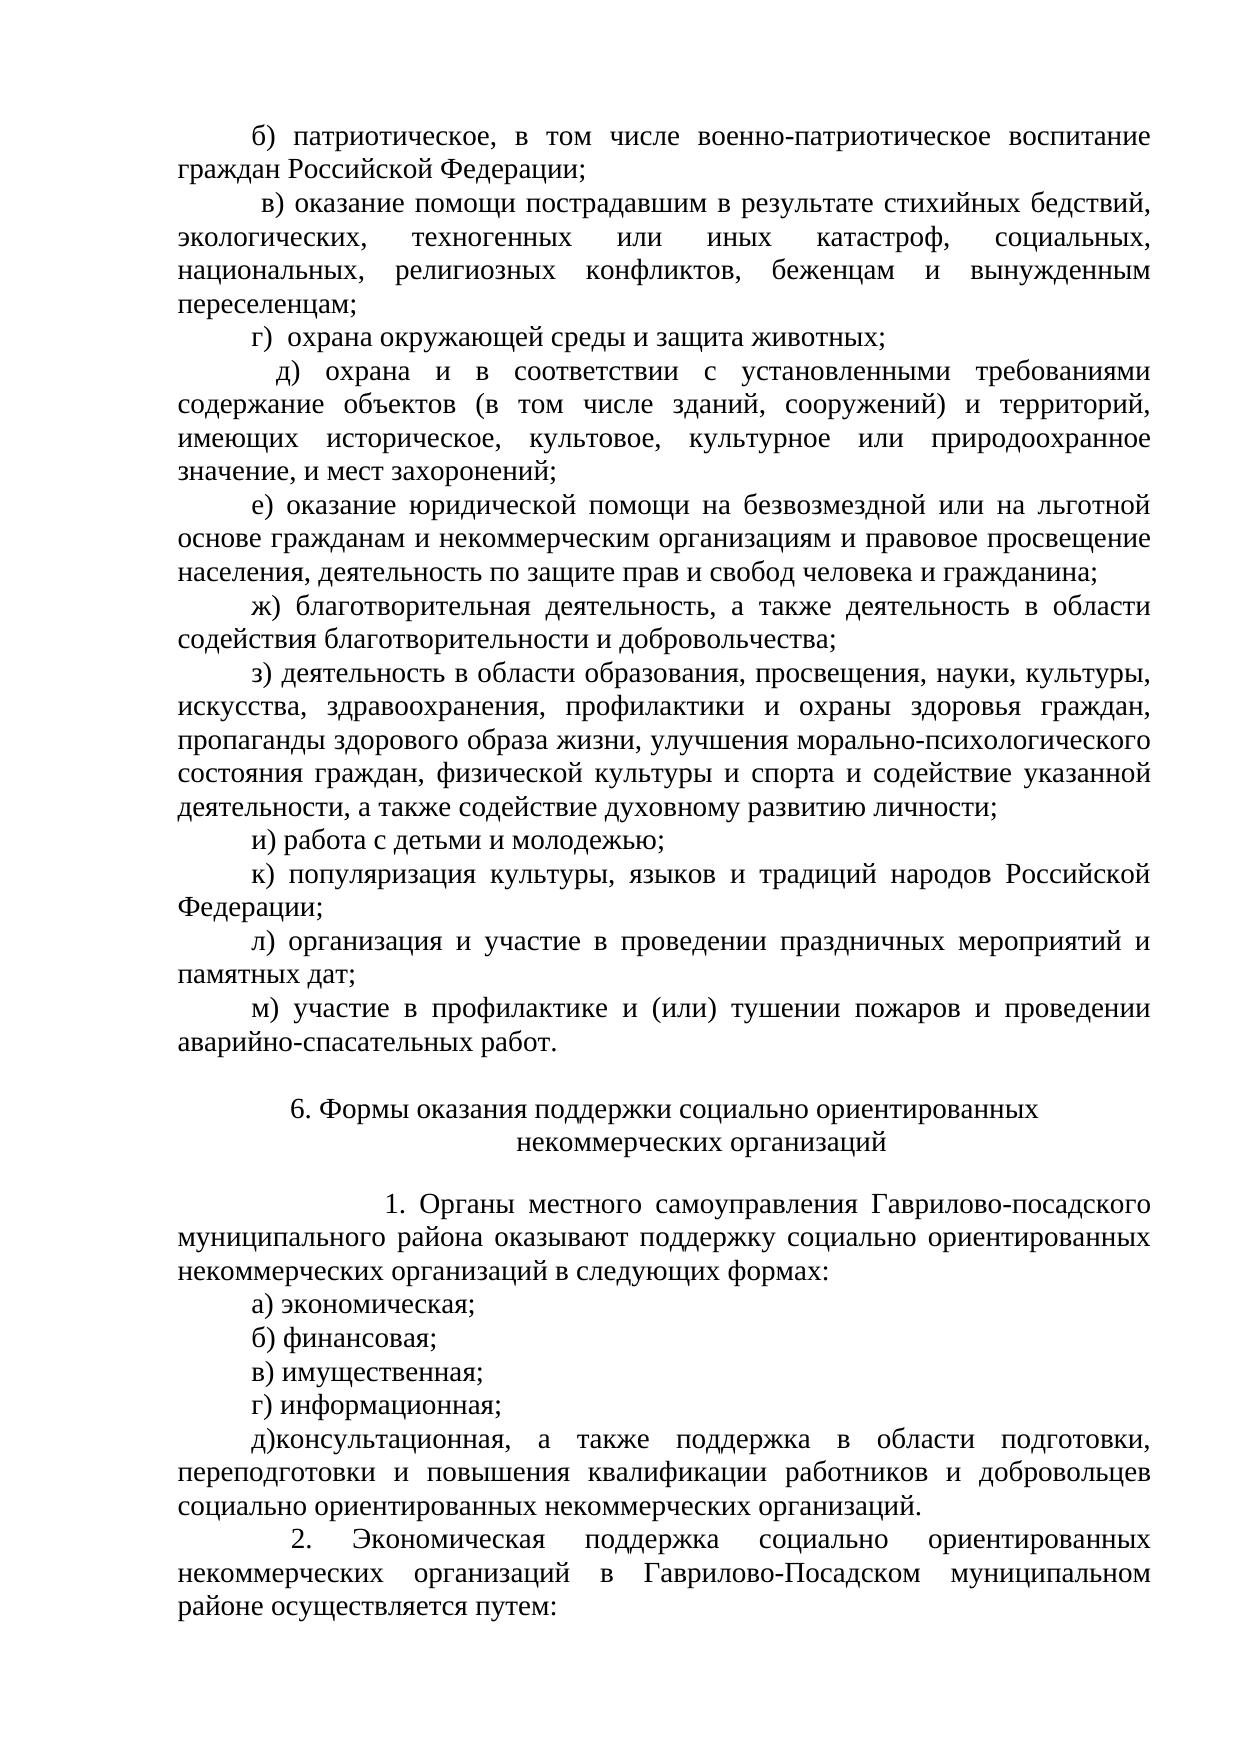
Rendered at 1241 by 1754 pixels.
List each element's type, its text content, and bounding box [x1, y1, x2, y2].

text д) охрана и в соответствии с установленными требованиями содержание объектов (в том числе зданий, сооружений) и территорий, имеющих историческое, культовое, культурное или природоохранное значение, и мест захоронений; [177, 353, 1152, 487]
text д)консультационная, а также поддержка в области подготовки, переподготовки и повышения квалификации работников и добровольцев социально ориентированных некоммерческих организаций. [177, 1421, 1152, 1521]
text л) организация и участие в проведении праздничных мероприятий и памятных дат; [177, 923, 1152, 990]
text б) финансовая; [177, 1320, 1152, 1354]
text е) оказание юридической помощи на безвозмездной или на льготной основе гражданам и некоммерческим организациям и правовое просвещение населения, деятельность по защите прав и свобод человека и гражданина; [177, 487, 1152, 588]
text и) работа с детьми и молодежью; [177, 822, 1152, 856]
text 1. Органы местного самоуправления Гаврилово-посадского муниципального района оказывают поддержку социально ориентированных некоммерческих организаций в следующих формах: [177, 1186, 1152, 1287]
text г) охрана окружающей среды и защита животных; [177, 319, 1152, 353]
text в) имущественная; [177, 1354, 1152, 1387]
text 6. Формы оказания поддержки социально ориентированных [177, 1057, 1152, 1124]
text ж) благотворительная деятельность, а также деятельность в области содействия благотворительности и добровольчества; [177, 588, 1152, 655]
text г) информационная; [177, 1387, 1152, 1421]
text з) деятельность в области образования, просвещения, науки, культуры, искусства, здравоохранения, профилактики и охраны здоровья граждан, пропаганды здорового образа жизни, улучшения морально-психологического состояния граждан, физической культуры и спорта и содействие указанной деятельности, а также содействие духовному развитию личности; [177, 655, 1152, 822]
text к) популяризация культуры, языков и традиций народов Российской Федерации; [177, 856, 1152, 923]
text некоммерческих организаций [177, 1124, 1152, 1186]
text м) участие в профилактике и (или) тушении пожаров и проведении аварийно-спасательных работ. [177, 990, 1152, 1057]
text б) патриотическое, в том числе военно-патриотическое воспитание граждан Российской Федерации; [177, 118, 1152, 185]
text в) оказание помощи пострадавшим в результате стихийных бедствий, экологических, техногенных или иных катастроф, социальных, национальных, религиозных конфликтов, беженцам и вынужденным переселенцам; [177, 185, 1152, 319]
text а) экономическая; [177, 1287, 1152, 1320]
text 2. Экономическая поддержка социально ориентированных некоммерческих организаций в Гаврилово-Посадском муниципальном районе осуществляется путем: [177, 1521, 1152, 1622]
